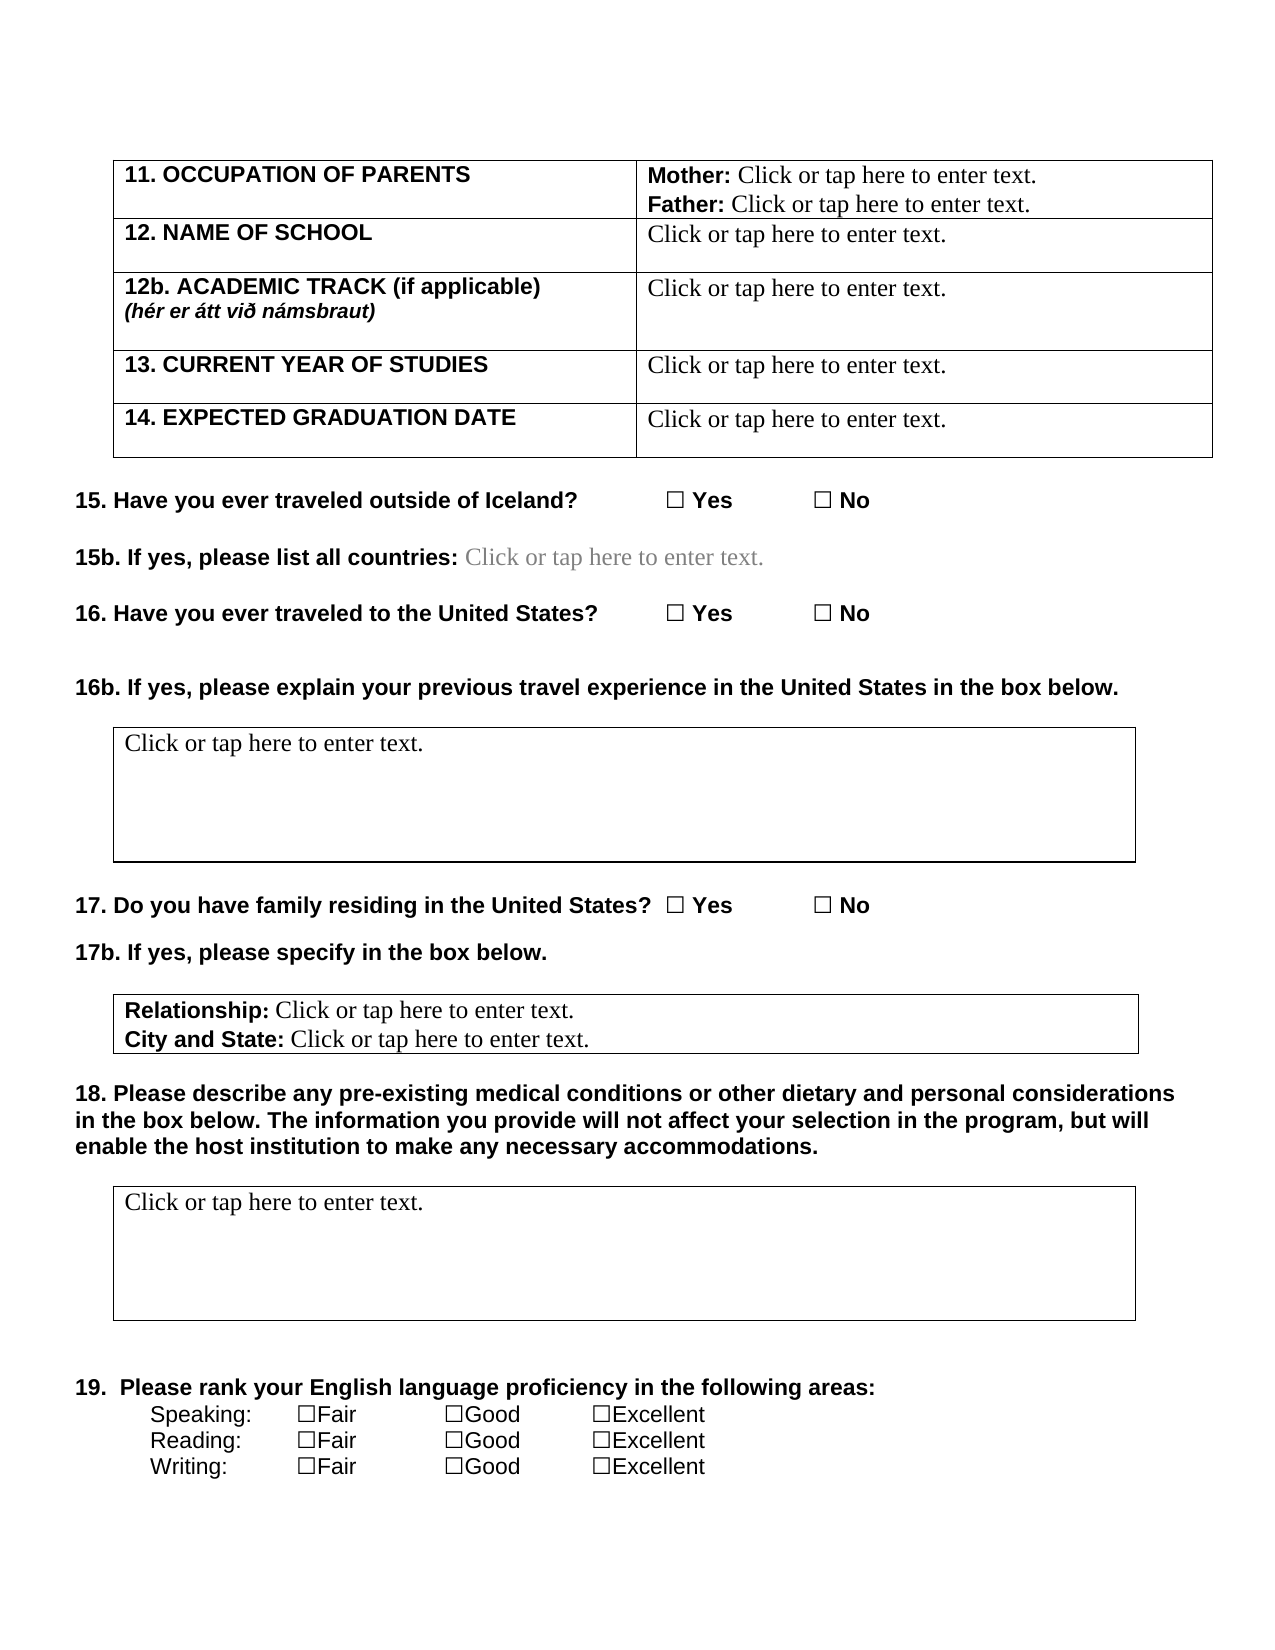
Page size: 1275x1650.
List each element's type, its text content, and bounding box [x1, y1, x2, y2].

text 16. Have you ever traveled to the United States? Yes No [75, 597, 1200, 628]
text 19. Please rank your English language proficiency in the following areas: [75, 1374, 1200, 1401]
text Reading: Fair Good Excellent [75, 1427, 1200, 1453]
text 17. Do you have family residing in the United States? Yes No [75, 889, 1200, 920]
text 15b. If yes, please list all countries: [75, 542, 1200, 571]
table_cell 14. EXPECTED GRADUATION DATE [114, 404, 636, 457]
text Writing: Fair Good Excellent [75, 1453, 1200, 1479]
text 16b. If yes, please explain your previous travel experience in the United States in the box below. [75, 674, 1200, 700]
table_cell 12b. ACADEMIC TRACK (if applicable) (hér er átt við námsbraut) [114, 273, 636, 349]
text 18. Please describe any pre-existing medical conditions or other dietary and personal considerations in the box below. The information you provide will not affect your selection in the program, but will enable the host institution to make any necessary accommodations. [75, 1080, 1200, 1159]
text 15. Have you ever traveled outside of Iceland? Yes No [75, 484, 1200, 516]
text Speaking: Fair Good Excellent [75, 1401, 1200, 1427]
table_header Relationship: City and State: [114, 995, 1138, 1053]
table_header 11. OCCUPATION OF PARENTS [114, 161, 636, 218]
table_header Mother: Father: [637, 161, 1212, 218]
text 17b. If yes, please specify in the box below. [75, 939, 1181, 966]
table_cell 13. CURRENT YEAR OF STUDIES [114, 351, 636, 403]
table_cell 12. NAME OF SCHOOL [114, 219, 636, 272]
